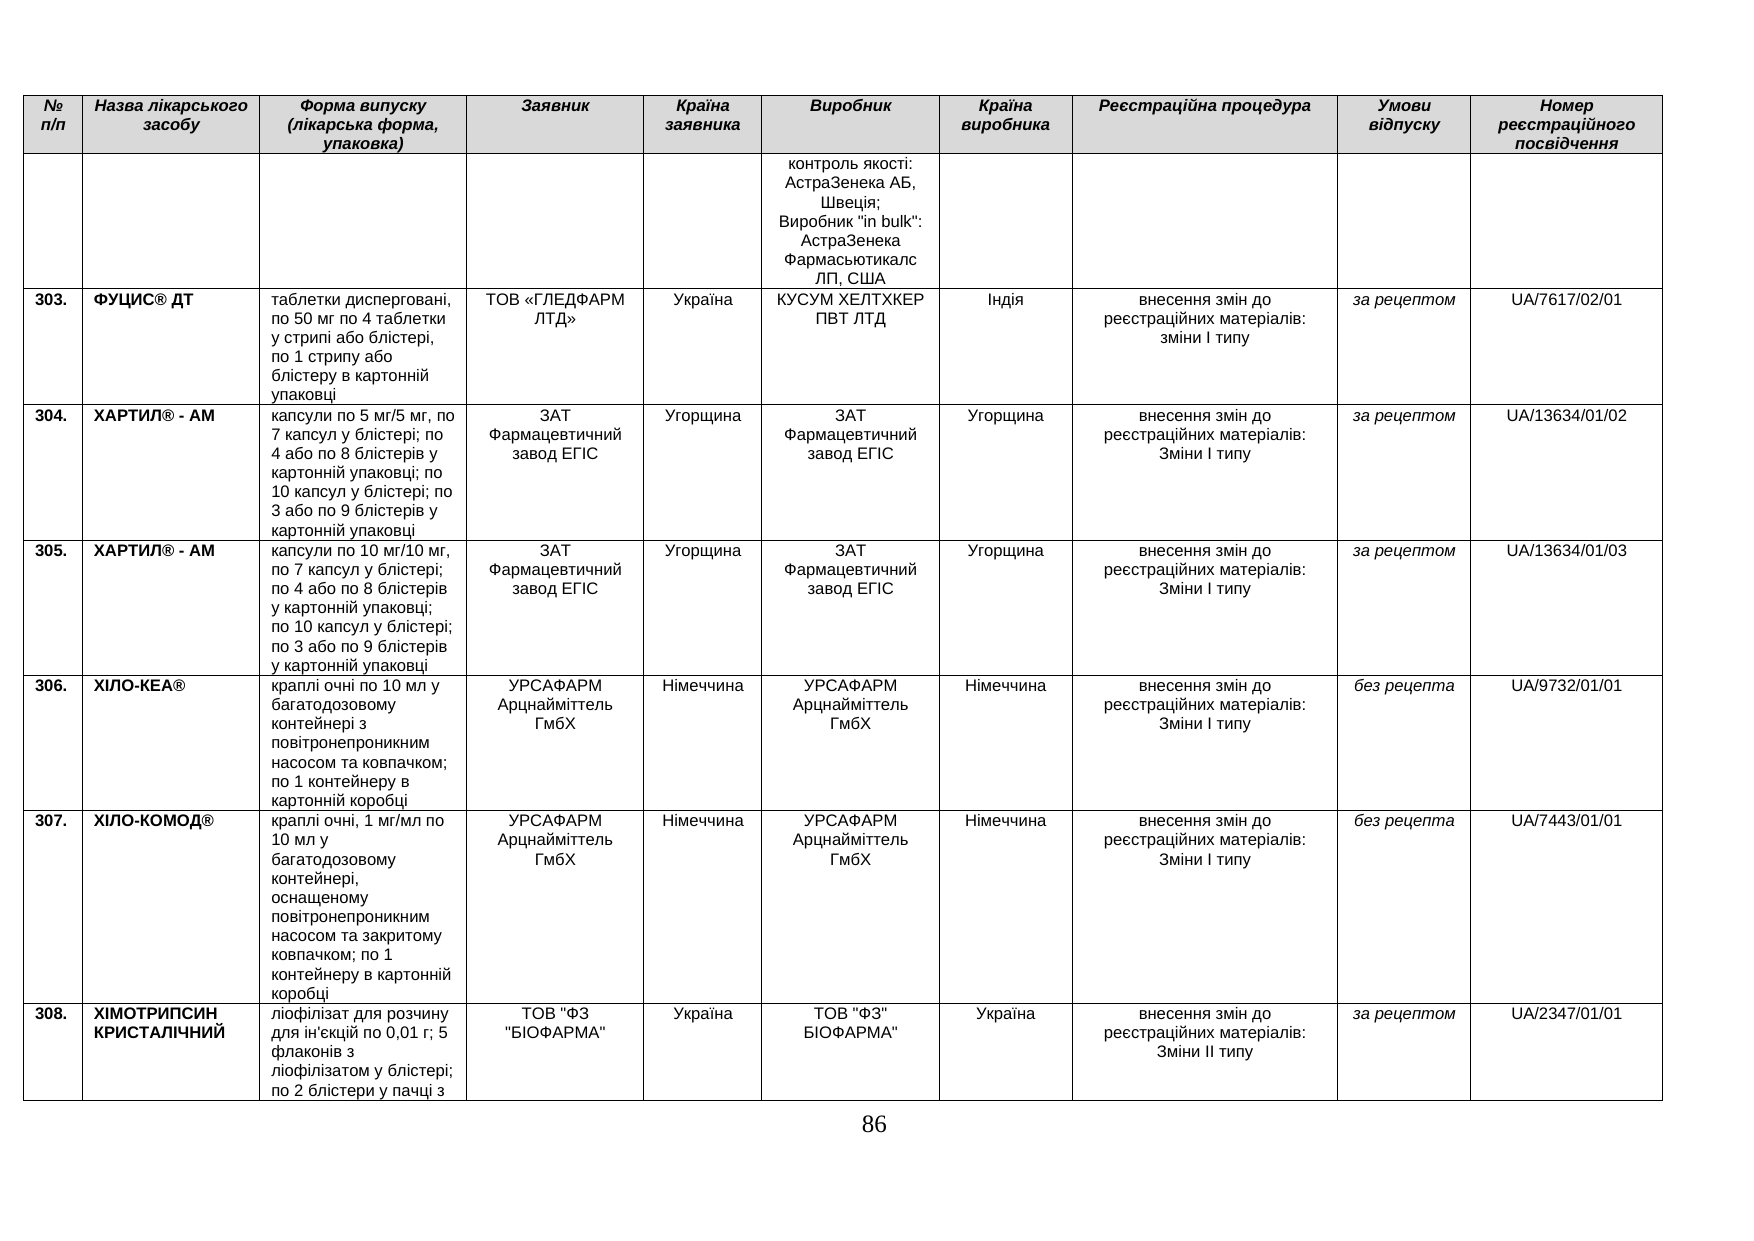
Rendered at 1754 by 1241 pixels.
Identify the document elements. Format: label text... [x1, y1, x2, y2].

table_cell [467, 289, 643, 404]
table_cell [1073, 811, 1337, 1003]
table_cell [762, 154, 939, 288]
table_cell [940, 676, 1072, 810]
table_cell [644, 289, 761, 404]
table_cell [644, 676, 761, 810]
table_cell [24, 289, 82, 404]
table_header Назва лікарського засобу [83, 96, 259, 153]
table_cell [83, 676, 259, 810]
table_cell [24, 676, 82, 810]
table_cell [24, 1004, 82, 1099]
table_header Реєстраційна процедура [1073, 96, 1337, 153]
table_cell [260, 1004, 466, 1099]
table_header № п/п [24, 96, 82, 153]
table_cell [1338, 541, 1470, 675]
table_header Заявник [467, 96, 643, 153]
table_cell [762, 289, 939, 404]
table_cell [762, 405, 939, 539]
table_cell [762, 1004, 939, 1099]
table_header Форма випуску (лікарська форма, упаковка) [260, 96, 466, 153]
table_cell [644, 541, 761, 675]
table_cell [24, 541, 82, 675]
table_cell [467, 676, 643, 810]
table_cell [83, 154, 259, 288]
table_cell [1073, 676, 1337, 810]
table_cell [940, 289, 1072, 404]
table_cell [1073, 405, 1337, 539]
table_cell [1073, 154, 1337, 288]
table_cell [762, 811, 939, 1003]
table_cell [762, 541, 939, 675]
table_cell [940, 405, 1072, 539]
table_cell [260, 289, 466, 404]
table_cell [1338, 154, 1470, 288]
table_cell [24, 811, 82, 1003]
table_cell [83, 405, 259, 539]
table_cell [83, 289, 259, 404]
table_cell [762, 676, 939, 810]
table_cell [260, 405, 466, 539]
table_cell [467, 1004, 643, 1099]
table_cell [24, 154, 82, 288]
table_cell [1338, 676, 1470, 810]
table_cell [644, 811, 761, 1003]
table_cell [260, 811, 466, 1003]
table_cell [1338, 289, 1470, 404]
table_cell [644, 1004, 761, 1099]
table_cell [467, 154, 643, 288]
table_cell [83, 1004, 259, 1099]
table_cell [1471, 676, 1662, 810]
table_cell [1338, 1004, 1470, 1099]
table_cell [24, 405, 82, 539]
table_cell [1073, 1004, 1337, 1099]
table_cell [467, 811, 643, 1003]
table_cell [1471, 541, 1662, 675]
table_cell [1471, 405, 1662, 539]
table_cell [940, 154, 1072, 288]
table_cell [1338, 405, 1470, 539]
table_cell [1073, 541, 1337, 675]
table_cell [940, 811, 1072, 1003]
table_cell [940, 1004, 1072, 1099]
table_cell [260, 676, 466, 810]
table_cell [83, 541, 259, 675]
table_header Умови відпуску [1338, 96, 1470, 153]
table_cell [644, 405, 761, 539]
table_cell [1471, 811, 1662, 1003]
table_header Номер реєстраційного посвідчення [1471, 96, 1662, 153]
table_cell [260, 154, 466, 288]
table_header Країна виробника [940, 96, 1072, 153]
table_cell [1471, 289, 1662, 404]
table_header Виробник [762, 96, 939, 153]
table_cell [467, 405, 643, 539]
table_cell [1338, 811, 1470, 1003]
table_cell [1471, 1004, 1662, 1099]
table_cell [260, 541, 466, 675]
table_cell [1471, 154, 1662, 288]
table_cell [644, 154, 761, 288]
table_header Країна заявника [644, 96, 761, 153]
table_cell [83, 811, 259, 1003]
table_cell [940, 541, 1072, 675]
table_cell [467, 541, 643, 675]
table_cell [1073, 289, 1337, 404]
